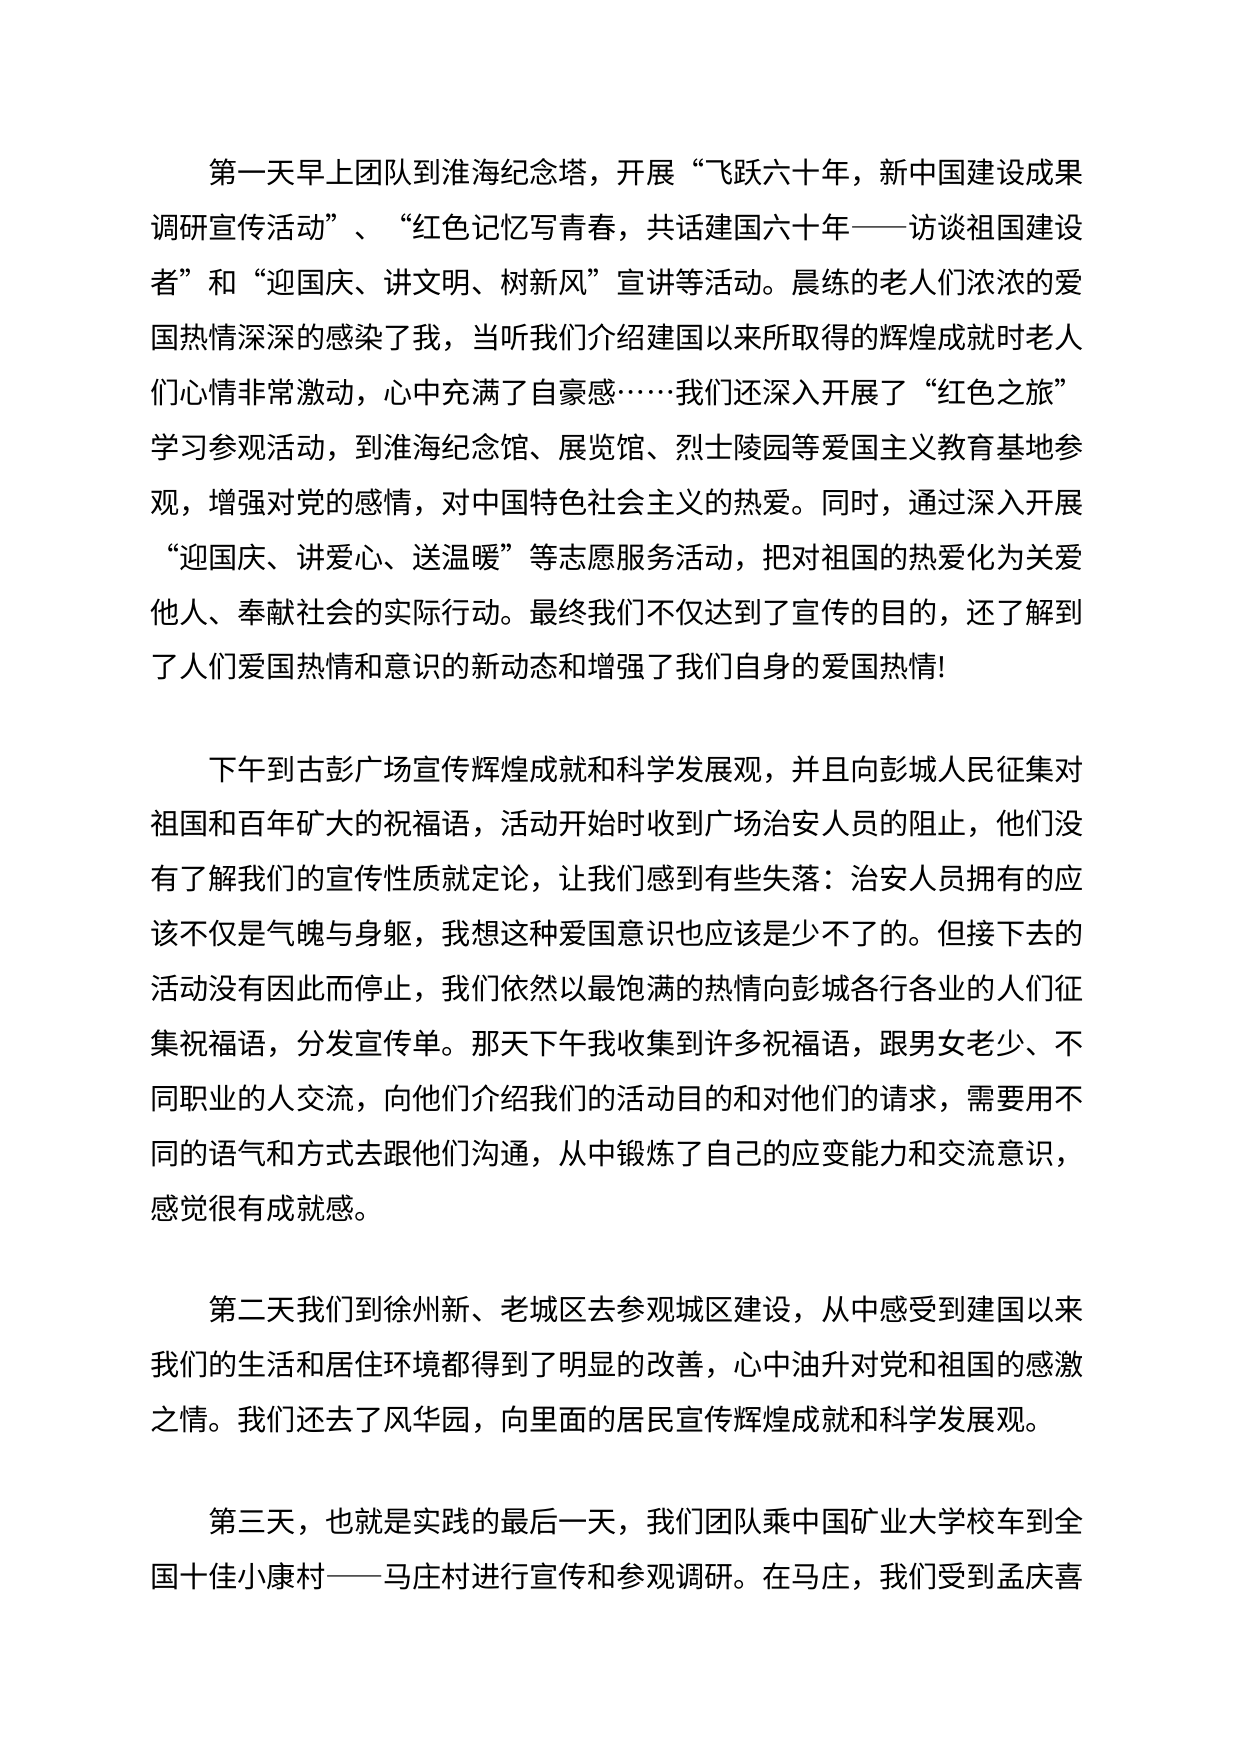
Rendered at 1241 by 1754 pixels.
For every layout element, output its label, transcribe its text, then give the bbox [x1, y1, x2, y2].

text 第二天我们到徐州新、老城区去参观城区建设，从中感受到建国以来我们的生活和居住环境都得到了明显的改善，心中油升对党和祖国的感激之情。我们还去了风华园，向里面的居民宣传辉煌成就和科学发展观。 [150, 1287, 1090, 1439]
text 下午到古彭广场宣传辉煌成就和科学发展观，并且向彭城人民征集对祖国和百年矿大的祝福语，活动开始时收到广场治安人员的阻止，他们没有了解我们的宣传性质就定论，让我们感到有些失落：治安人员拥有的应该不仅是气魄与身躯，我想这种爱国意识也应该是少不了的。但接下去的活动没有因此而停止，我们依然以最饱满的热情向彭城各行各业的人们征集祝福语，分发宣传单。那天下午我收集到许多祝福语，跟男女老少、不同职业的人交流，向他们介绍我们的活动目的和对他们的请求，需要用不同的语气和方式去跟他们沟通，从中锻炼了自己的应变能力和交流意识，感觉很有成就感。 [150, 746, 1090, 1227]
text 第一天早上团队到淮海纪念塔，开展“飞跃六十年，新中国建设成果调研宣传活动”、“红色记忆写青春，共话建国六十年——访谈祖国建设者”和“迎国庆、讲文明、树新风”宣讲等活动。晨练的老人们浓浓的爱国热情深深的感染了我，当听我们介绍建国以来所取得的辉煌成就时老人们心情非常激动，心中充满了自豪感……我们还深入开展了“红色之旅”学习参观活动，到淮海纪念馆、展览馆、烈士陵园等爱国主义教育基地参观，增强对党的感情，对中国特色社会主义的热爱。同时，通过深入开展“迎国庆、讲爱心、送温暖”等志愿服务活动，把对祖国的热爱化为关爱他人、奉献社会的实际行动。最终我们不仅达到了宣传的目的，还了解到了人们爱国热情和意识的新动态和增强了我们自身的爱国热情! [150, 150, 1090, 686]
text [150, 1498, 1090, 1596]
